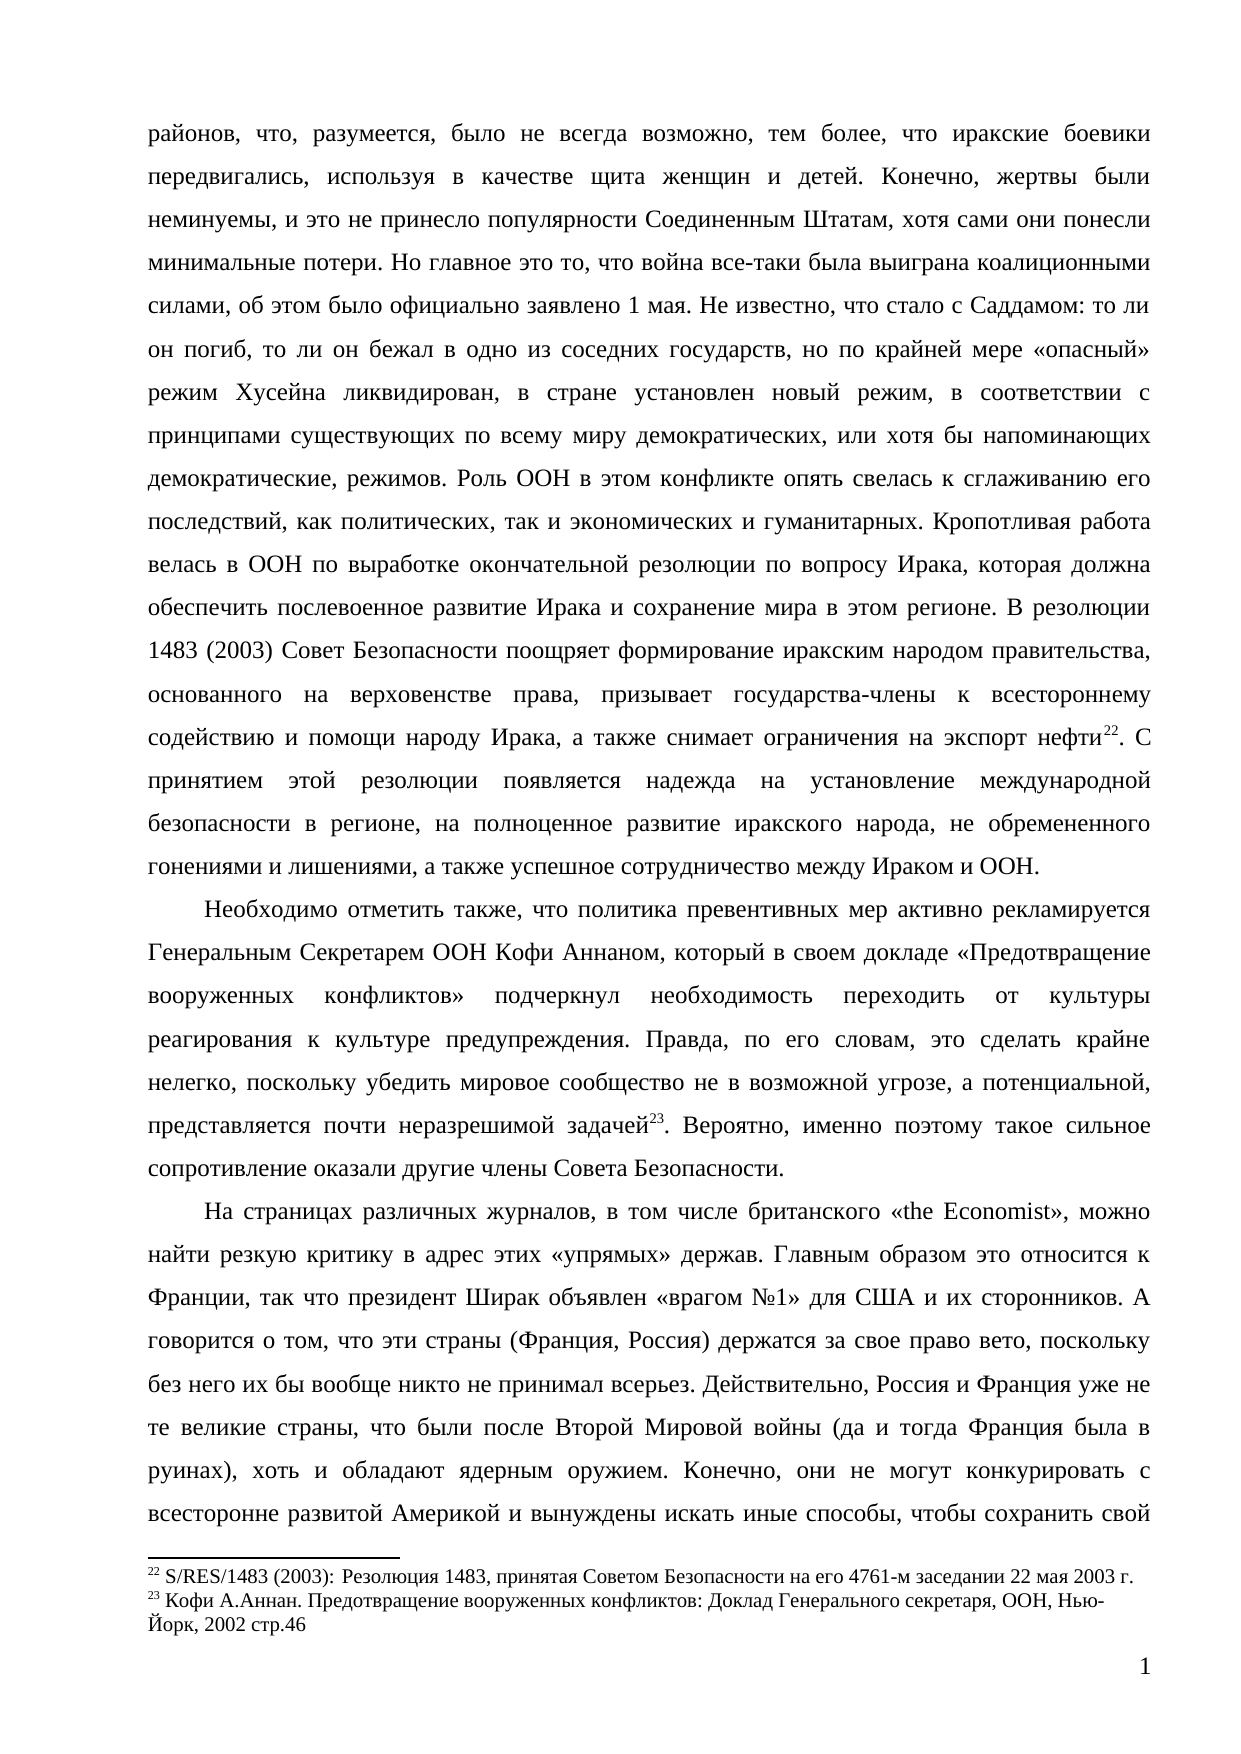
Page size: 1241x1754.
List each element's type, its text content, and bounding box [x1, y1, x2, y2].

text Необходимо отметить также, что политика превентивных мер активно рекламируется Генеральным Секретарем ООН Кофи Аннаном, который в своем докладе «Предотвращение вооруженных конфликтов» подчеркнул необходимость переходить от культуры реагирования к культуре предупреждения. Правда, по его словам, это сделать крайне нелегко, поскольку убедить мировое сообщество не в возможной угрозе, а потенциальной, представляется почти неразрешимой задачей. Вероятно, именно поэтому такое сильное сопротивление оказали другие члены Совета Безопасности. [148, 894, 1152, 1182]
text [148, 118, 1152, 880]
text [148, 1196, 1152, 1527]
